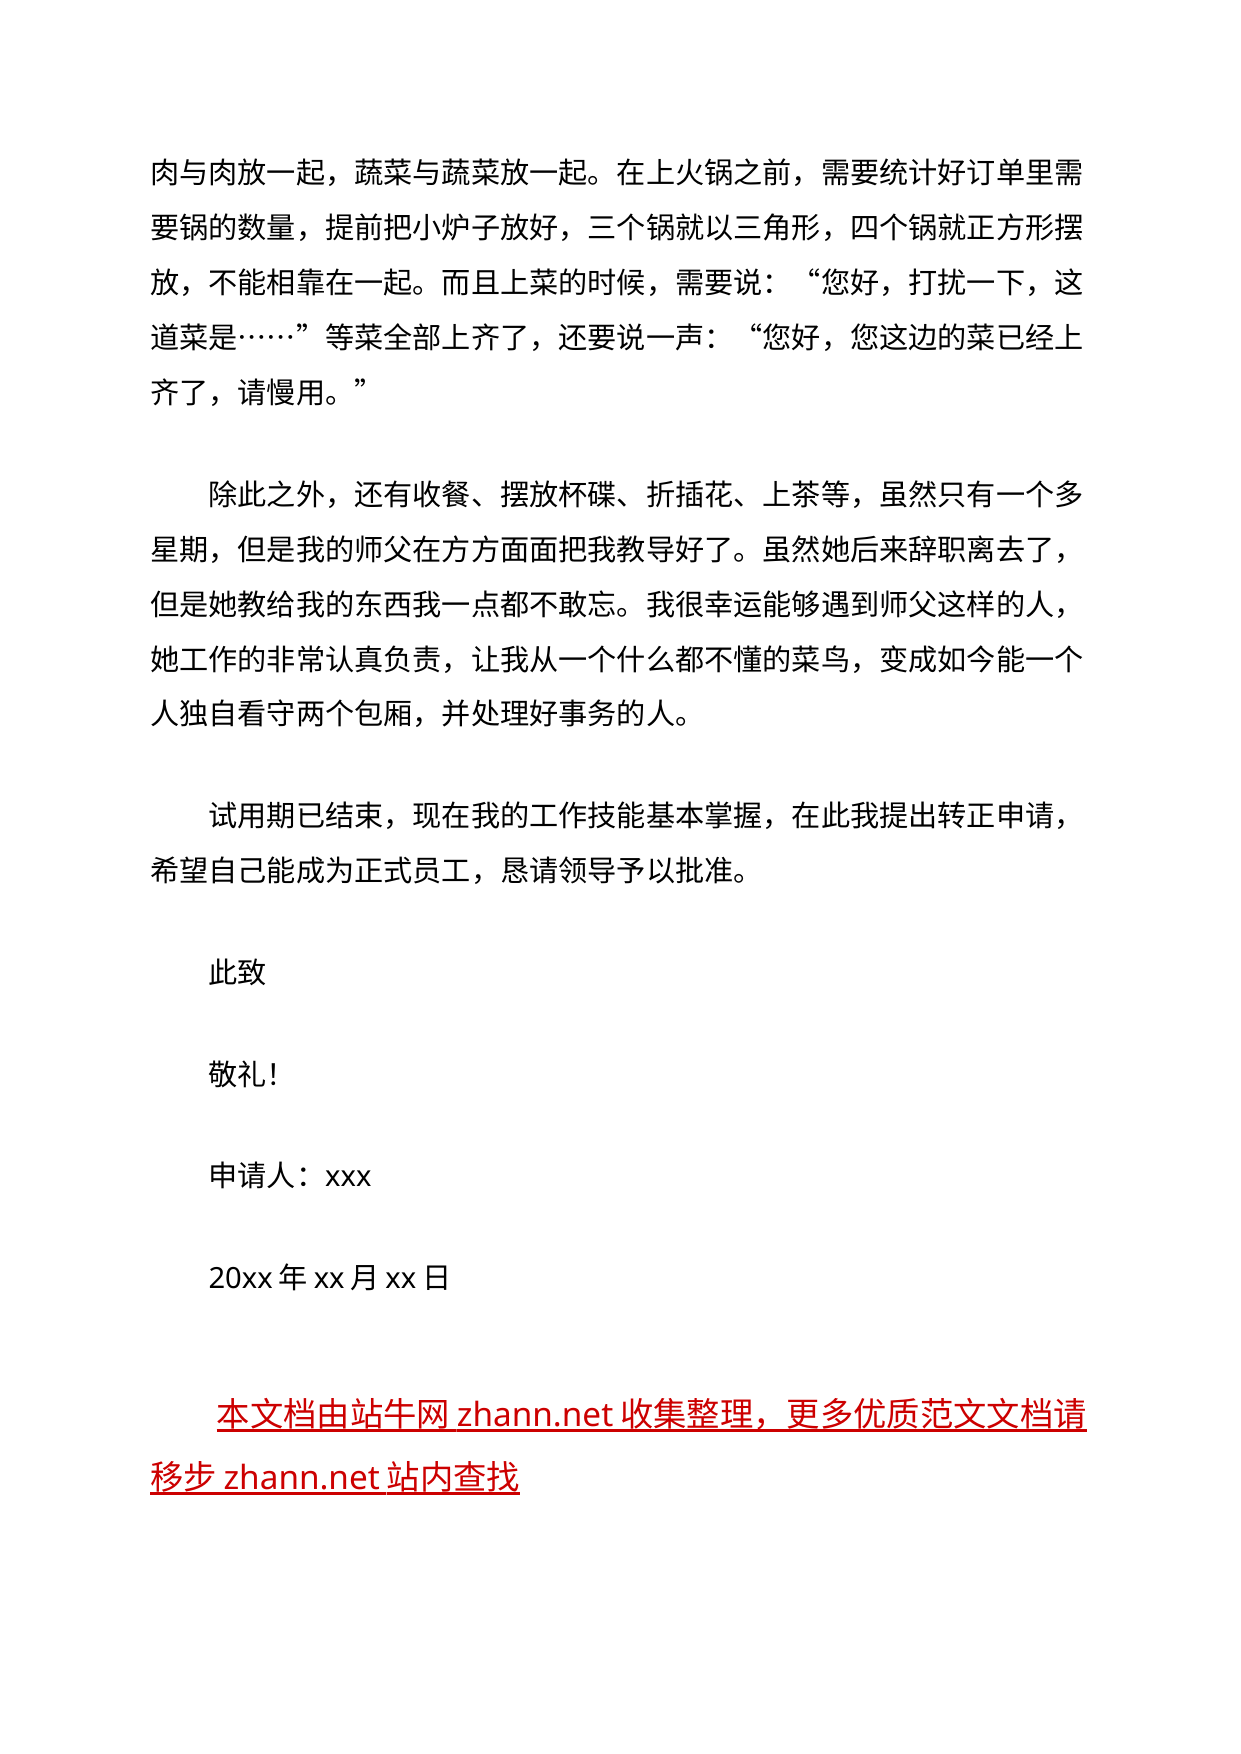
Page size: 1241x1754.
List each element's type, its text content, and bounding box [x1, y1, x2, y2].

text 本文档由站牛网zhann.net收集整理，更多优质范文文档请移步zhann.net站内查找 [150, 1388, 1090, 1499]
text 除此之外，还有收餐、摆放杯碟、折插花、上茶等，虽然只有一个多星期，但是我的师父在方方面面把我教导好了。虽然她后来辞职离去了，但是她教给我的东西我一点都不敢忘。我很幸运能够遇到师父这样的人，她工作的非常认真负责，让我从一个什么都不懂的菜鸟，变成如今能一个人独自看守两个包厢，并处理好事务的人。 [150, 471, 1090, 733]
text 试用期已结束，现在我的工作技能基本掌握，在此我提出转正申请，希望自己能成为正式员工，恳请领导予以批准。 [150, 793, 1090, 890]
text 申请人：xxx [150, 1153, 1090, 1195]
text 敬礼！ [150, 1051, 1090, 1093]
text 此致 [150, 949, 1090, 992]
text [150, 150, 1090, 412]
text 20xx年xx月xx日 [150, 1255, 1090, 1297]
